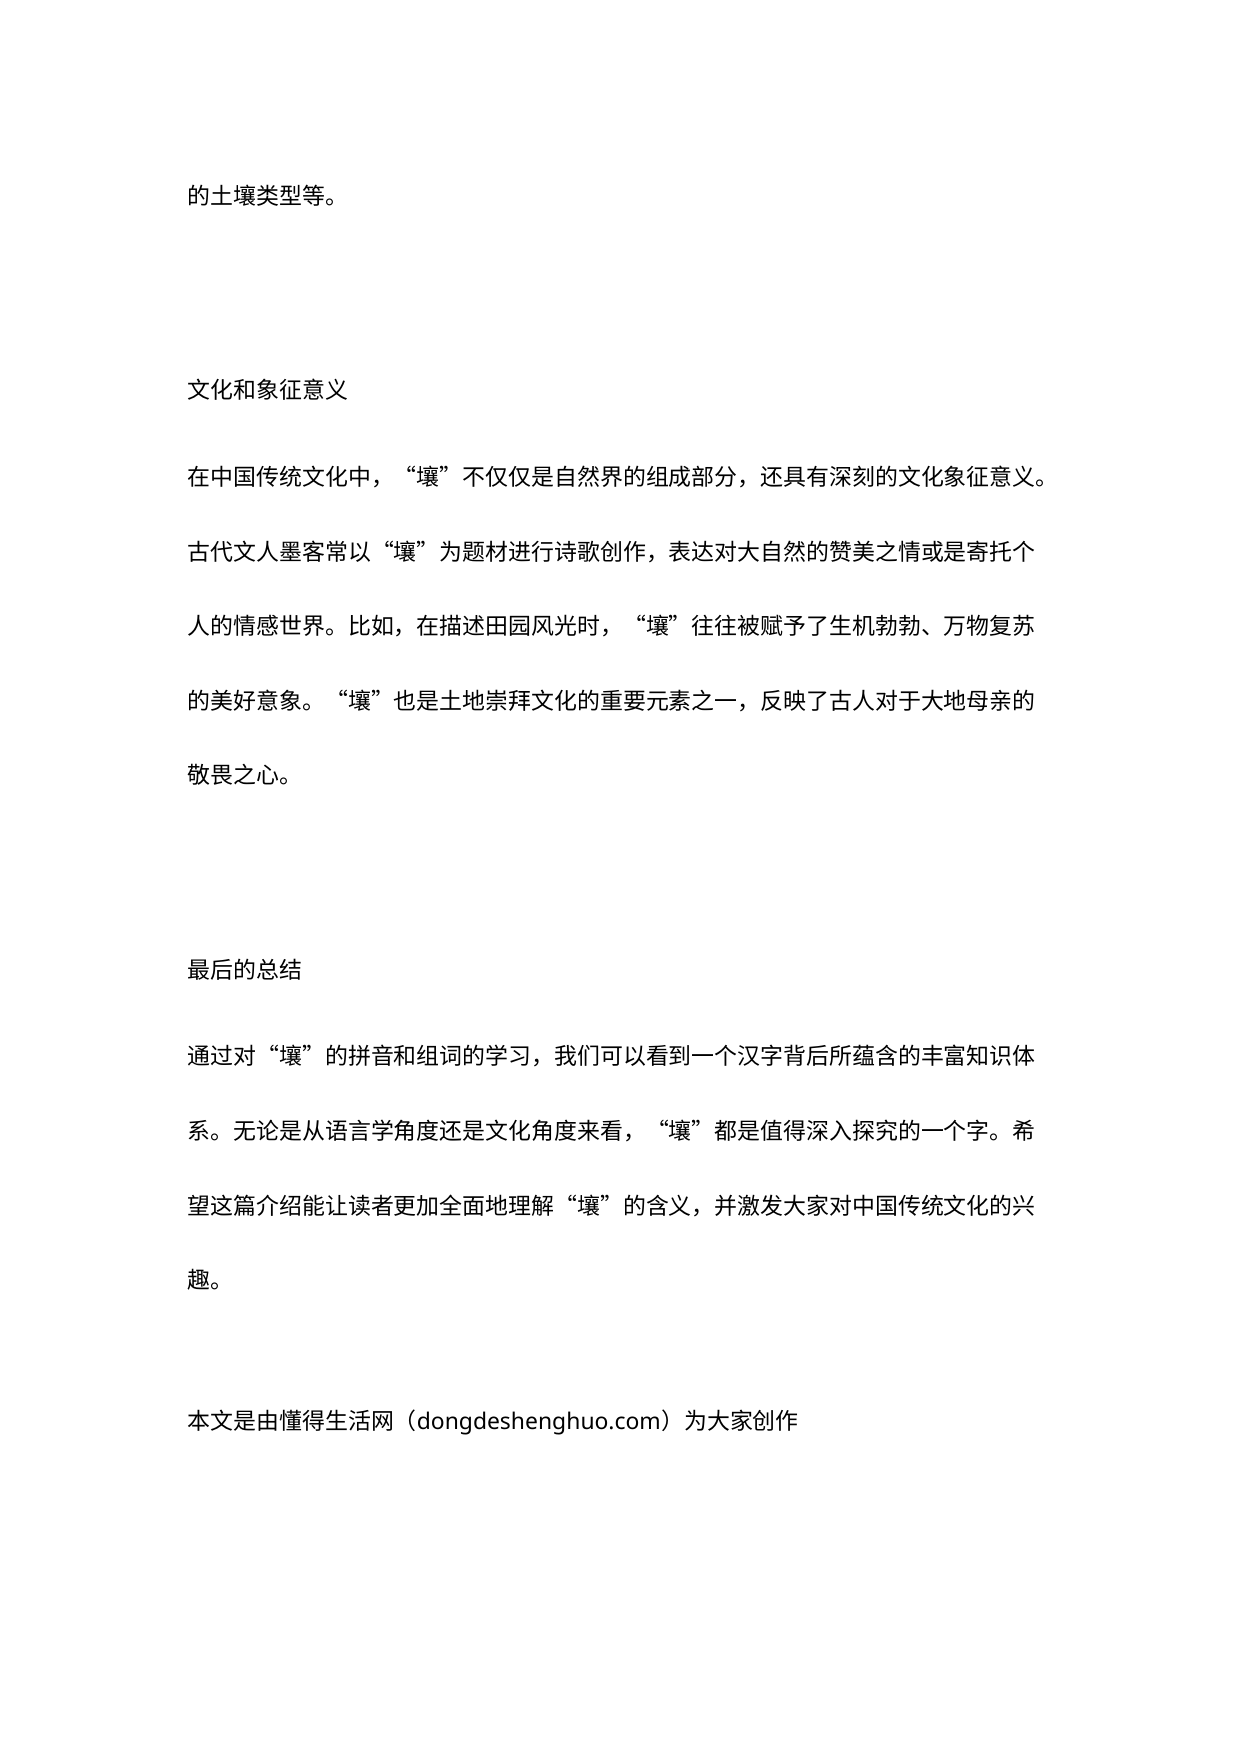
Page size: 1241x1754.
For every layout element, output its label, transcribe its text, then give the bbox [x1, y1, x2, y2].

text 通过对“壤”的拼音和组词的学习，我们可以看到一个汉字背后所蕴含的丰富知识体系。无论是从语言学角度还是文化角度来看，“壤”都是值得深入探究的一个字。希望这篇介绍能让读者更加全面地理解“壤”的含义，并激发大家对中国传统文化的兴趣。 [187, 1022, 1053, 1311]
text 本文是由懂得生活网（dongdeshenghuo.com）为大家创作 [187, 1387, 1053, 1452]
text 在中国传统文化中，“壤”不仅仅是自然界的组成部分，还具有深刻的文化象征意义。古代文人墨客常以“壤”为题材进行诗歌创作，表达对大自然的赞美之情或是寄托个人的情感世界。比如，在描述田园风光时，“壤”往往被赋予了生机勃勃、万物复苏的美好意象。“壤”也是土地崇拜文化的重要元素之一，反映了古人对于大地母亲的敬畏之心。 [187, 443, 1053, 807]
text 最后的总结 [187, 936, 1053, 1001]
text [187, 162, 1053, 227]
text 文化和象征意义 [187, 356, 1053, 421]
